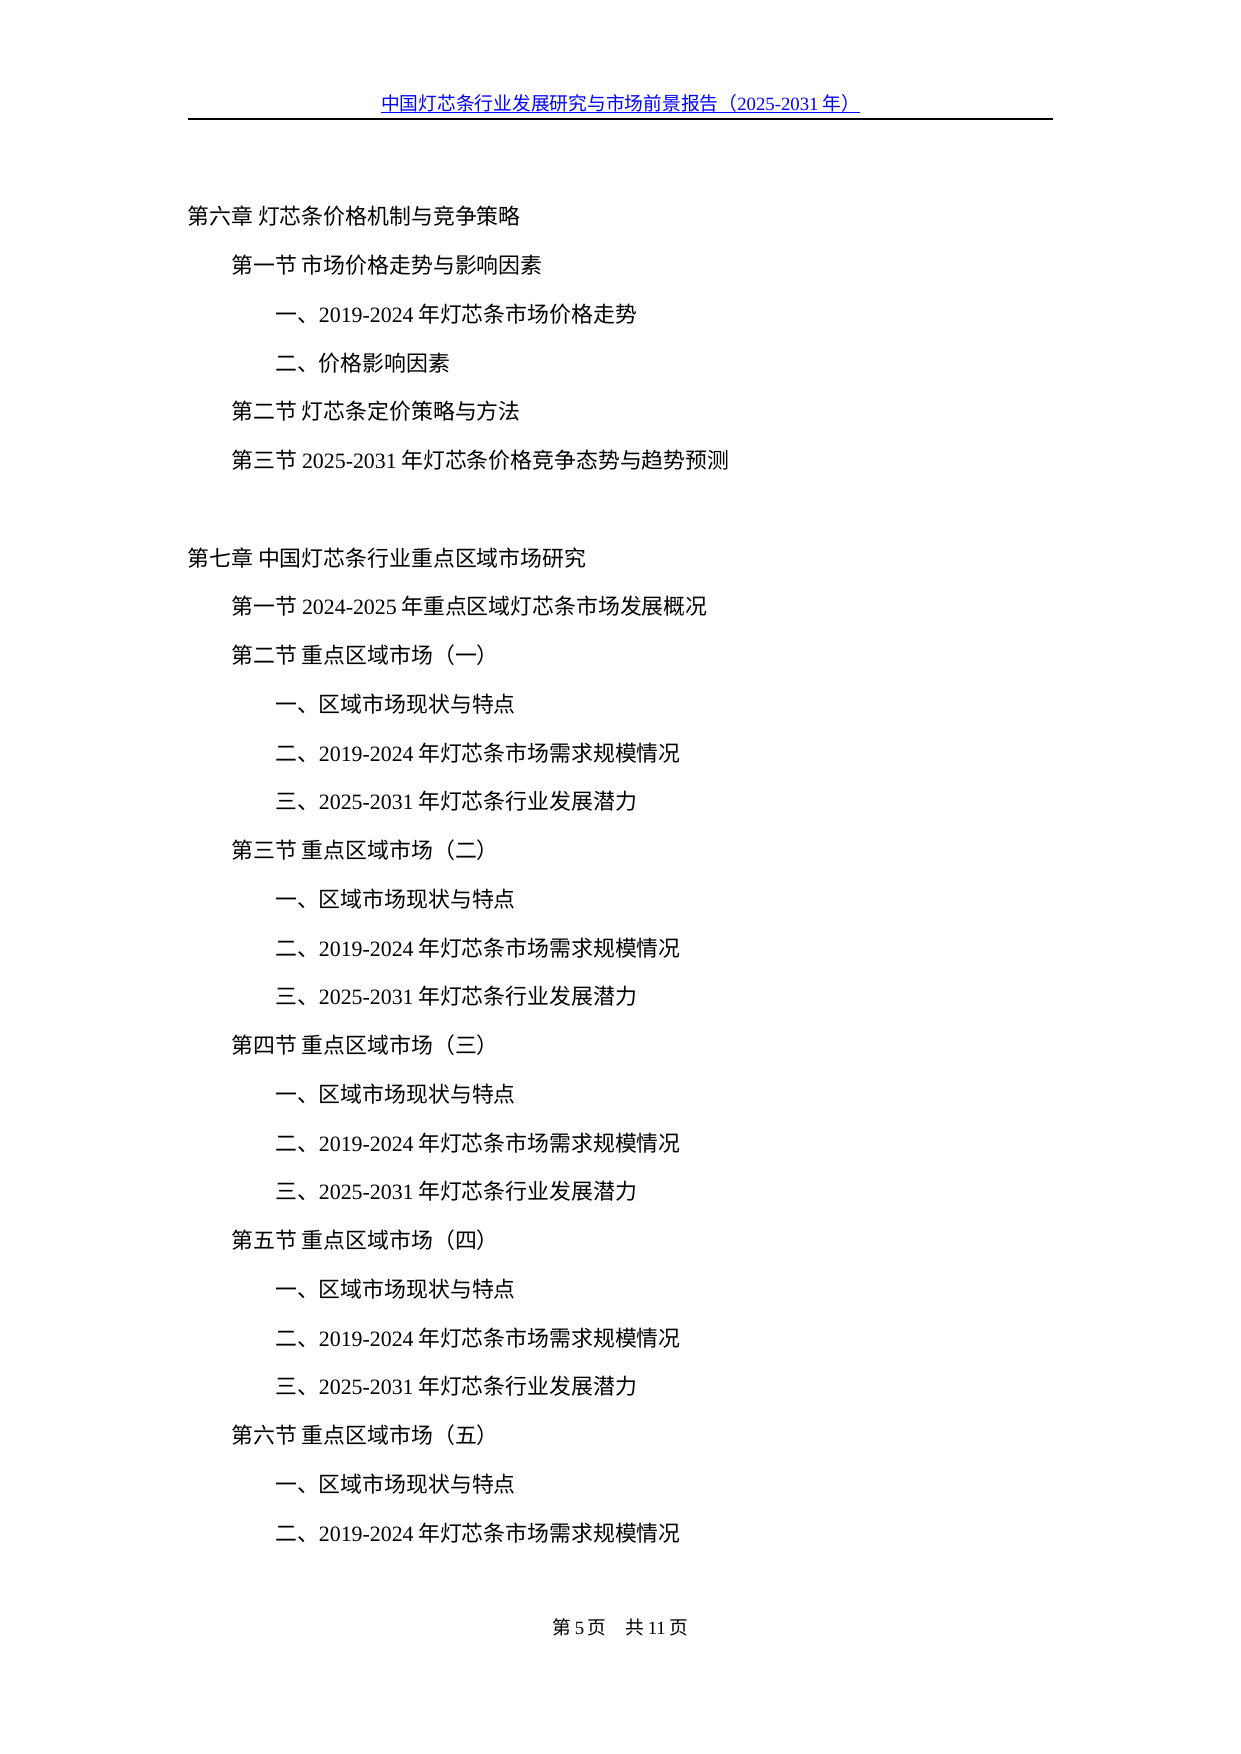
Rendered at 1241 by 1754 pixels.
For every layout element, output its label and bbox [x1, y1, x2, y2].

text [187, 150, 1053, 1548]
